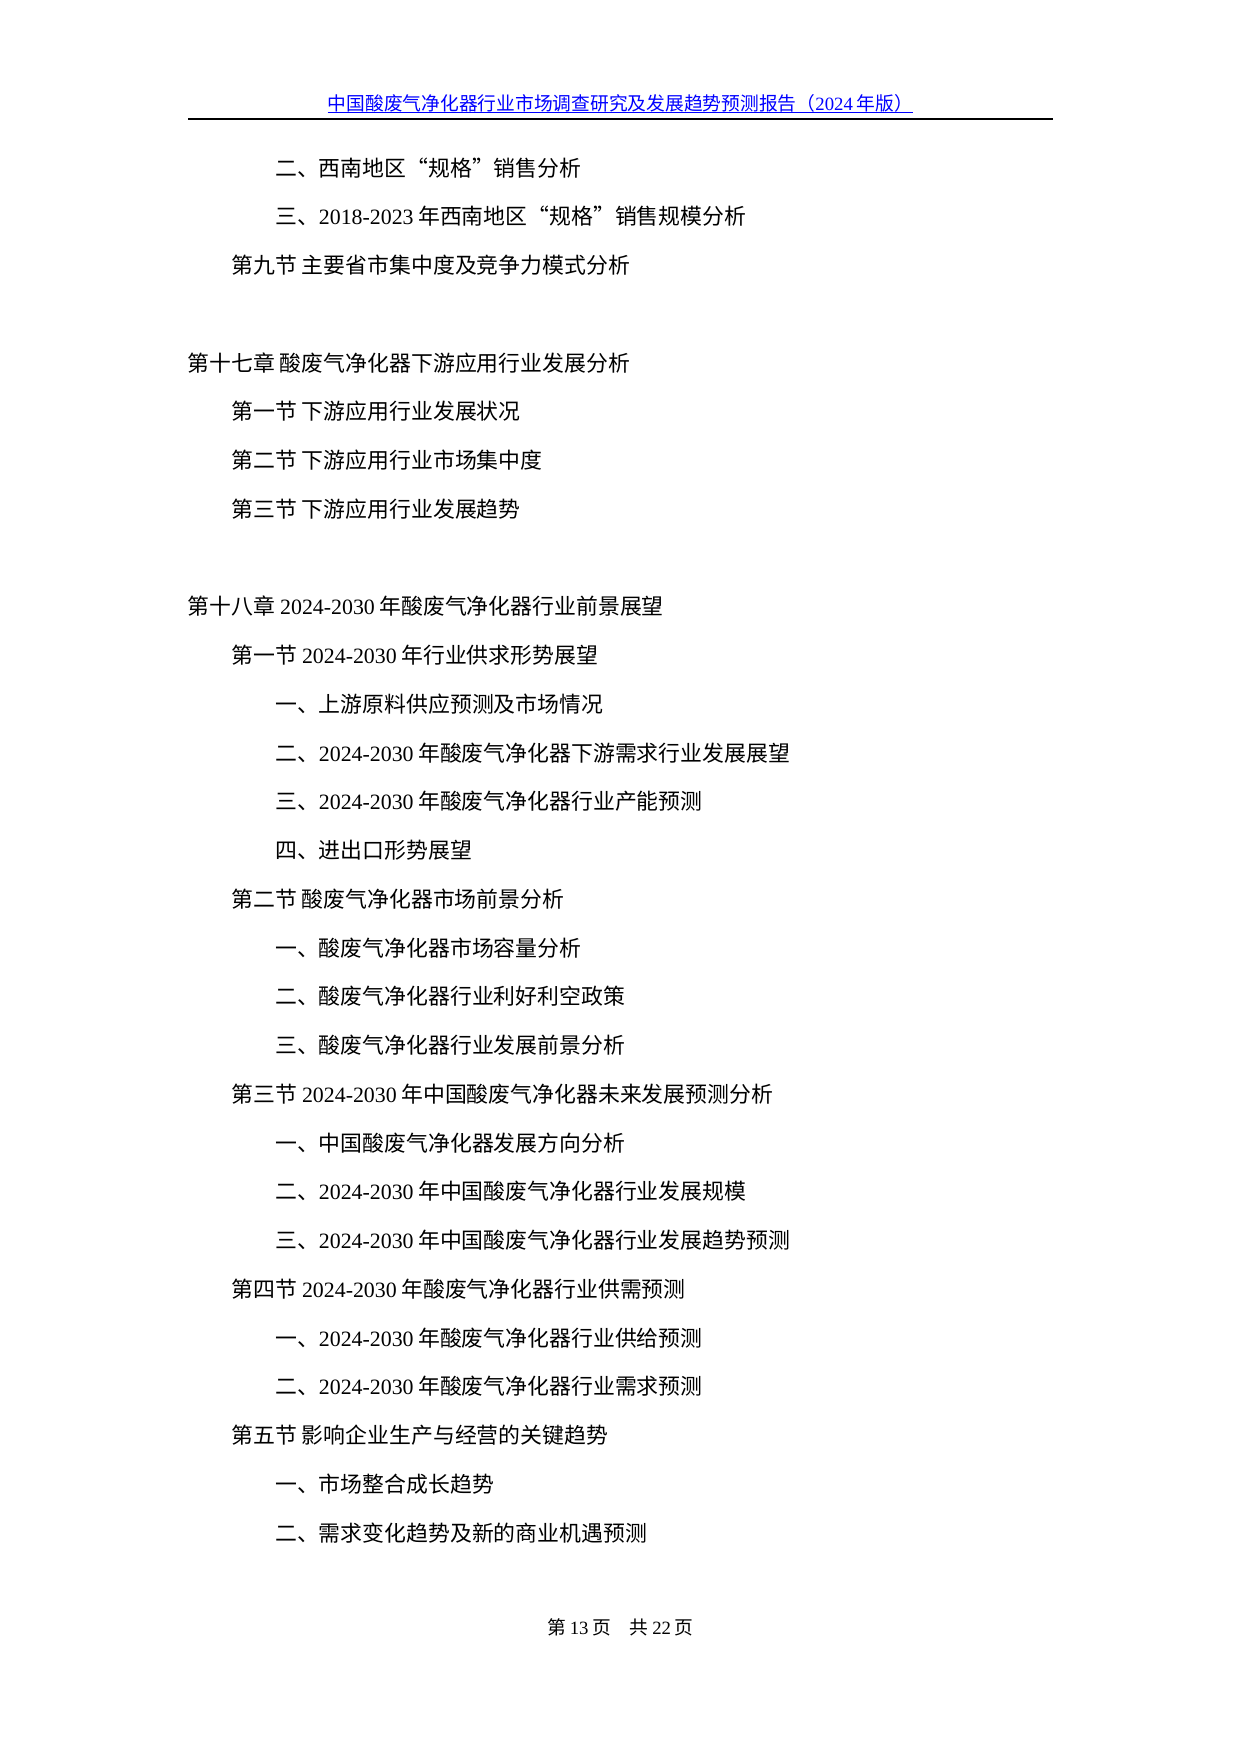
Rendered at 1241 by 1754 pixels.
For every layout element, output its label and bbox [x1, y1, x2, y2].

text [187, 150, 1053, 1548]
